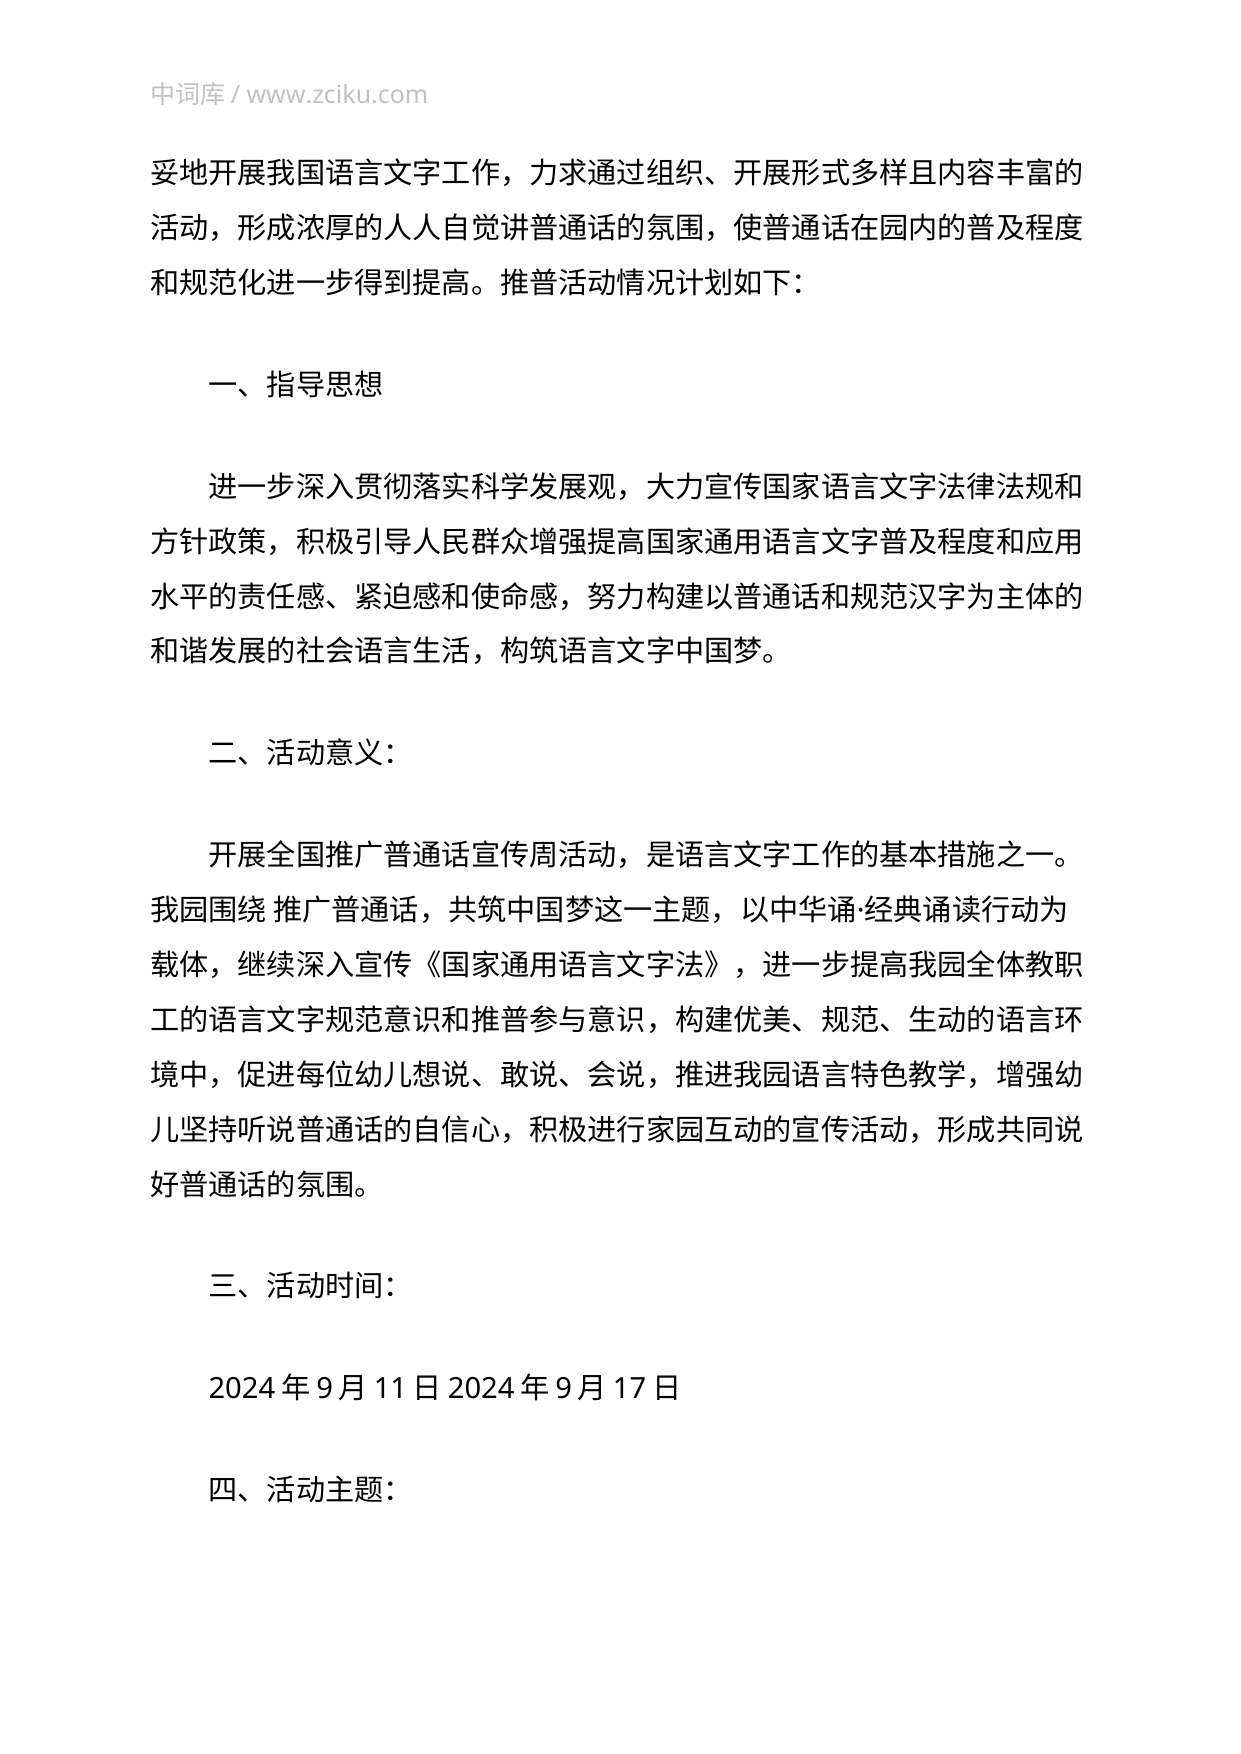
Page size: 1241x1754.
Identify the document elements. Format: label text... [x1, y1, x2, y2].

text 开展全国推广普通话宣传周活动，是语言文字工作的基本措施之一。我园围绕 推广普通话，共筑中国梦这一主题，以中华诵·经典诵读行动为载体，继续深入宣传《国家通用语言文字法》，进一步提高我园全体教职工的语言文字规范意识和推普参与意识，构建优美、规范、生动的语言环境中，促进每位幼儿想说、敢说、会说，推进我园语言特色教学，增强幼儿坚持听说普通话的自信心，积极进行家园互动的宣传活动，形成共同说好普通话的氛围。 [150, 832, 1090, 1203]
text 三、活动时间： [150, 1263, 1090, 1305]
text 进一步深入贯彻落实科学发展观，大力宣传国家语言文字法律法规和方针政策，积极引导人民群众增强提高国家通用语言文字普及程度和应用水平的责任感、紧迫感和使命感，努力构建以普通话和规范汉字为主体的和谐发展的社会语言生活，构筑语言文字中国梦。 [150, 463, 1090, 670]
text 一、指导思想 [150, 362, 1090, 404]
text 二、活动意义： [150, 730, 1090, 772]
text 2024年9月11日2024年9月17日 [150, 1364, 1090, 1407]
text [150, 150, 1090, 302]
text 四、活动主题： [150, 1467, 1090, 1509]
